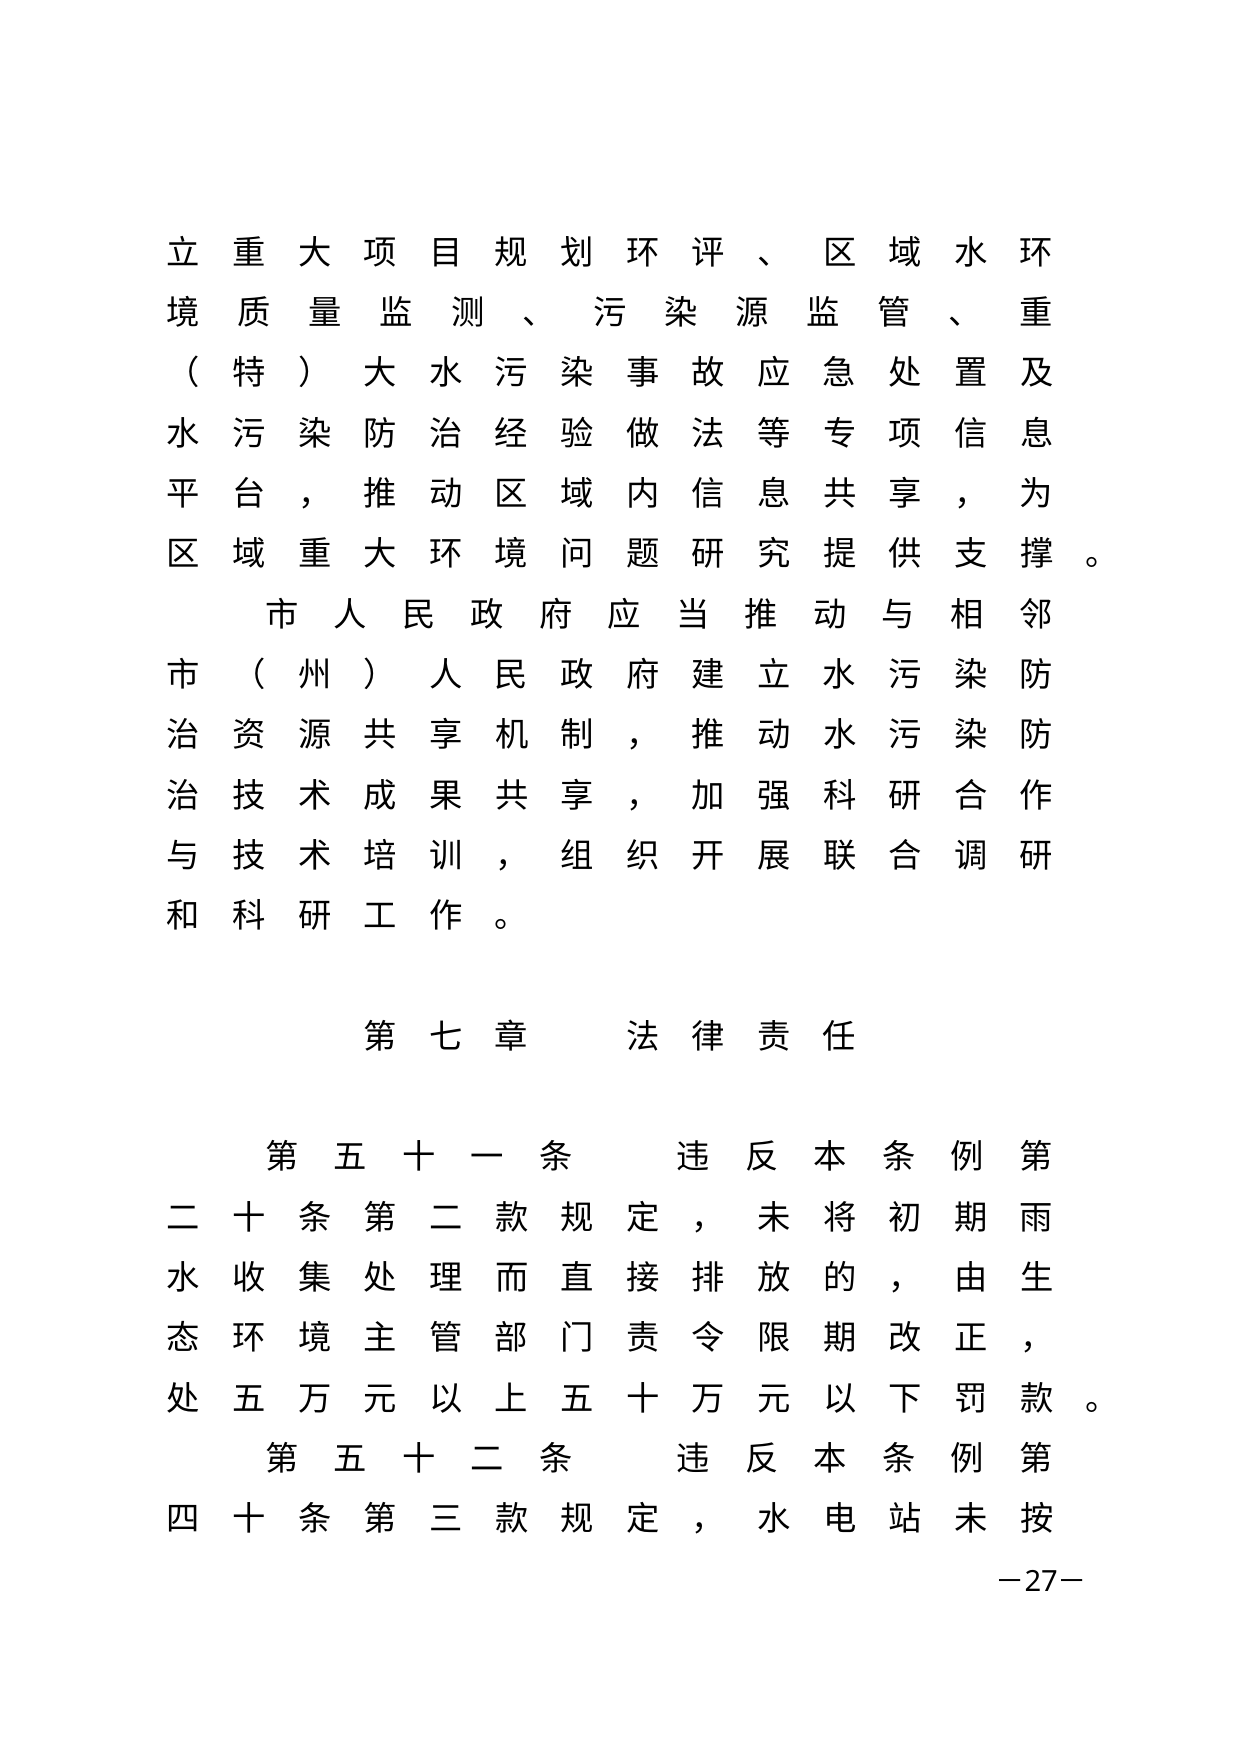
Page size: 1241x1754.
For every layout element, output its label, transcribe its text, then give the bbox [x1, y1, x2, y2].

text 第七章 法律责任 [167, 1003, 1085, 1064]
text 第五十一条 违反本条例第二十条第二款规定，未将初期雨水收集处理而直接排放的，由生态环境主管部门责令限期改正，处五万元以上五十万元以下罚款。 [167, 1124, 1085, 1426]
text 市人民政府应当推动与相邻市（州）人民政府建立水污染防治资源共享机制，推动水污染防治技术成果共享，加强科研合作与技术培训，组织开展联合调研和科研工作。 [167, 581, 1085, 943]
text 第五十二条 违反本条例第四十条第三款规定，水电站未按照规定设置下泄生态流量在线监控、监测装置的，或者未按照规定与水行政主管部门的监管平台联网的，由水行政主管部门责令限期改正，处二万元以上二十万元以下罚款；逾期不改正的，责令停产整治。 [167, 1426, 1085, 1546]
text 第五十条 市人民政府应当推动与相邻市（州）人民政府建立重大项目规划环评、区域水环境质量监测、污染源监管、重（特）大水污染事故应急处置及水污染防治经验做法等专项信息平台，推动区域内信息共享，为区域重大环境问题研究提供支撑。 [167, 219, 1085, 581]
